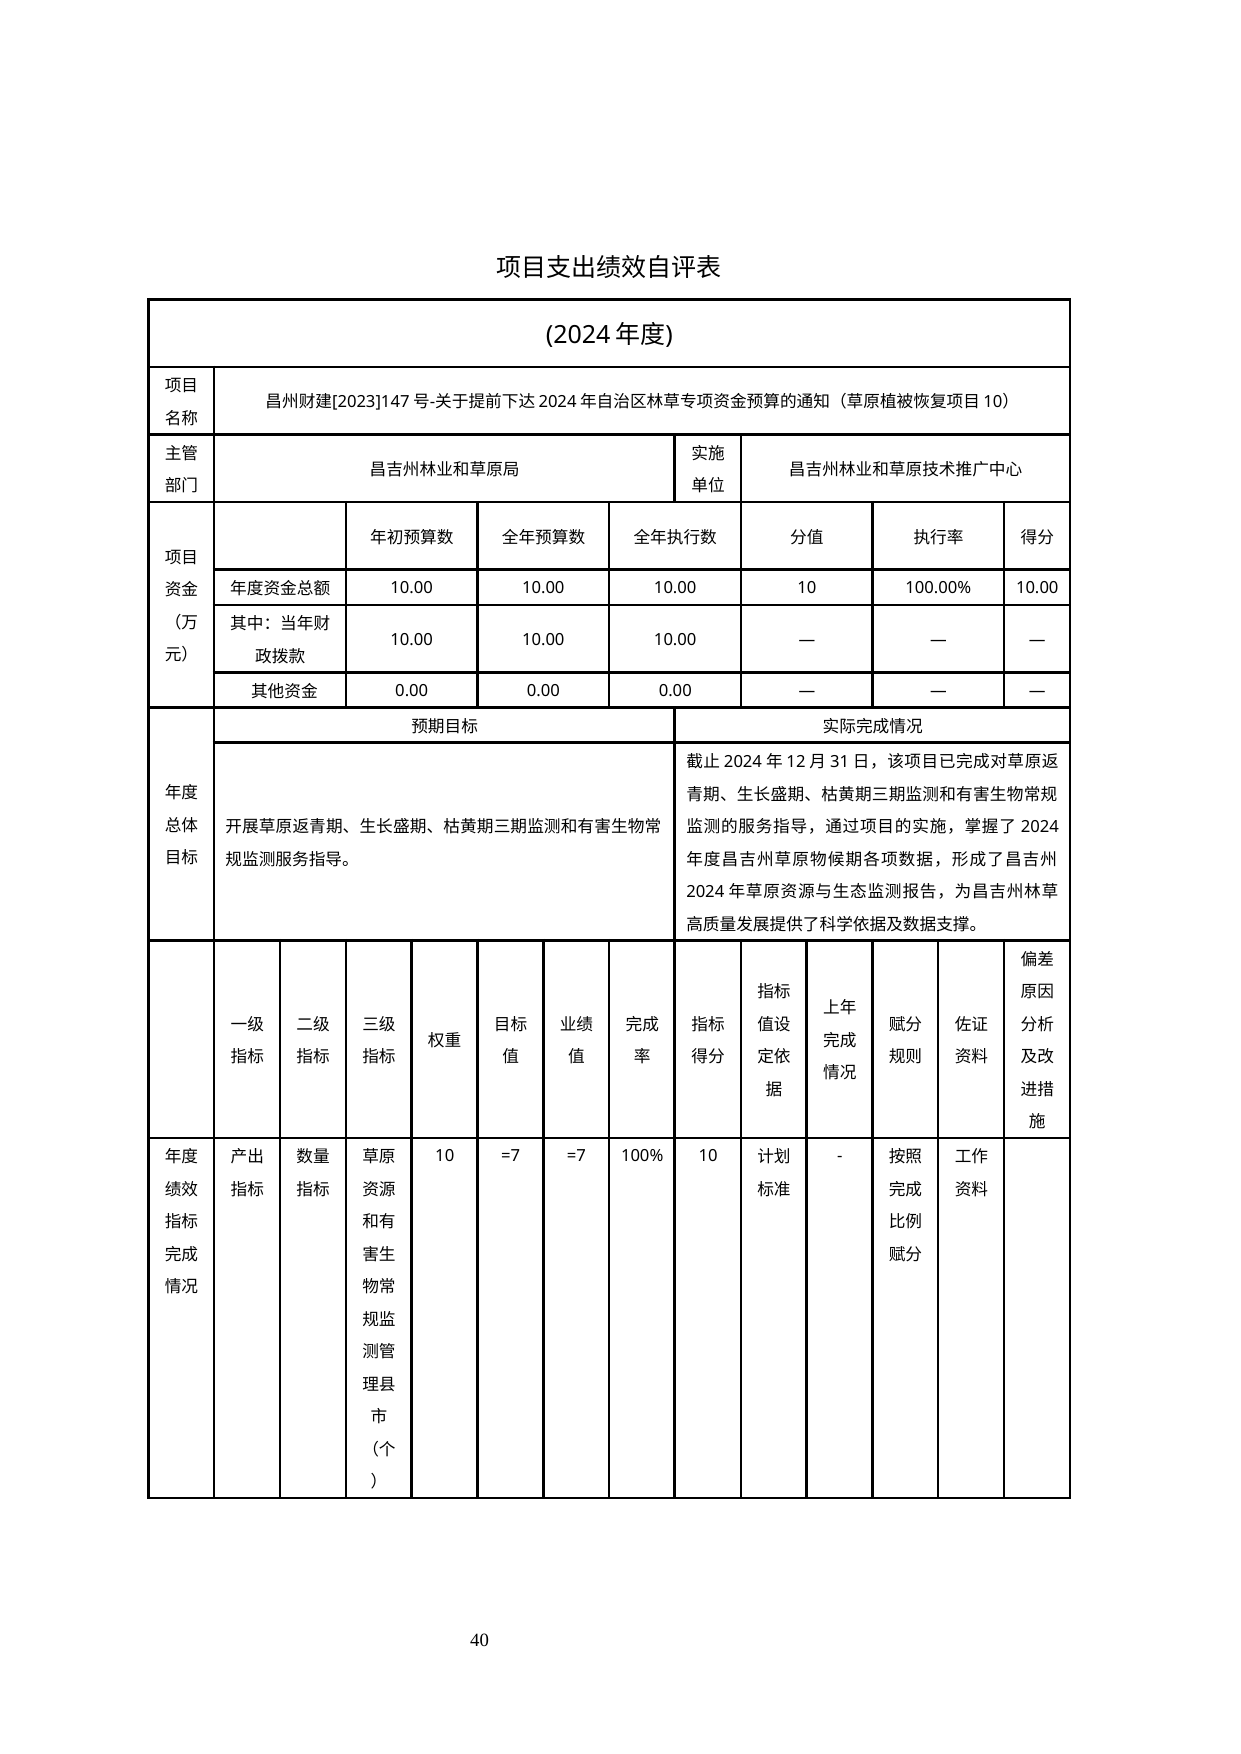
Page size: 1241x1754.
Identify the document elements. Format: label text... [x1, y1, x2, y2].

table_cell 项目资金（万元） [150, 503, 213, 706]
table_cell [215, 503, 345, 568]
table_cell =7 [479, 1139, 542, 1497]
table_cell 截止2024年12月31日，该项目已完成对草原返青期、生长盛期、枯黄期三期监测和有害生物常规监测的服务指导，通过项目的实施，掌握了2024年度昌吉州草原物候期各项数据，形成了昌吉州2024年草原资源与生态监测报告，为昌吉州林草高质量发展提供了科学依据及数据支撑。 [676, 744, 1069, 939]
table_cell 草原资源和有害生物常规监测管理县市（个） [347, 1139, 410, 1497]
table_cell 目标值 [479, 942, 542, 1136]
table_cell 100% [610, 1139, 673, 1497]
table_cell 年度资金总额 [215, 571, 345, 603]
table_cell 昌吉州林业和草原技术推广中心 [742, 436, 1069, 501]
table_cell 其中：当年财政拨款 [215, 606, 345, 671]
table_cell 10.00 [1005, 571, 1069, 603]
table_cell 0.00 [347, 674, 476, 706]
table_cell 完成率 [610, 942, 673, 1136]
table_cell 得分 [1005, 503, 1069, 568]
table_cell 10 [413, 1139, 476, 1497]
table_cell (2024年度) [150, 301, 1069, 366]
table_cell 10.00 [479, 571, 608, 603]
table_cell 主管部门 [150, 436, 213, 501]
table_cell 权重 [413, 942, 476, 1136]
table_cell 上年完成情况 [808, 942, 871, 1136]
table_cell — [874, 606, 1003, 671]
table_cell 一级指标 [215, 942, 279, 1136]
table_cell [150, 942, 213, 1136]
table_cell — [1005, 674, 1069, 706]
table_cell 佐证资料 [939, 942, 1003, 1136]
table_cell 赋分规则 [874, 942, 937, 1136]
table_cell 10.00 [347, 606, 476, 671]
table_cell — [742, 674, 871, 706]
table_cell 三级指标 [347, 942, 410, 1136]
table_cell 执行率 [874, 503, 1003, 568]
table_cell 按照完成比例赋分 [874, 1139, 937, 1497]
table_cell 计划标准 [742, 1139, 805, 1497]
table_cell 年初预算数 [347, 503, 476, 568]
table_cell 年度总体目标 [150, 709, 213, 939]
table_cell 其他资金 [215, 674, 345, 706]
table_cell =7 [545, 1139, 608, 1497]
table_cell - [808, 1139, 871, 1497]
table_cell 偏差原因分析及改进措施 [1005, 942, 1069, 1136]
table_cell 0.00 [479, 674, 608, 706]
table_cell 指标得分 [676, 942, 740, 1136]
table_cell 分值 [742, 503, 871, 568]
table_cell 昌吉州林业和草原局 [215, 436, 673, 501]
table_cell 10 [742, 571, 871, 603]
table_cell 10.00 [479, 606, 608, 671]
table_cell 全年预算数 [479, 503, 608, 568]
table_cell 100.00% [874, 571, 1003, 603]
table_cell 二级指标 [281, 942, 345, 1136]
table_cell 预期目标 [215, 709, 673, 741]
table_cell 10.00 [347, 571, 476, 603]
table_cell 项目名称 [150, 368, 213, 433]
table_cell — [742, 606, 871, 671]
table_cell 产出指标 [215, 1139, 279, 1497]
table_cell 全年执行数 [610, 503, 740, 568]
table_cell 10.00 [610, 571, 740, 603]
table_cell [1005, 1139, 1069, 1497]
table_cell — [874, 674, 1003, 706]
table_cell 昌州财建[2023]147号-关于提前下达2024年自治区林草专项资金预算的通知（草原植被恢复项目10） [215, 368, 1069, 433]
table_cell 0.00 [610, 674, 740, 706]
table_cell 数量指标 [281, 1139, 345, 1497]
table_cell 开展草原返青期、生长盛期、枯黄期三期监测和有害生物常规监测服务指导。 [215, 744, 673, 939]
table_cell 实际完成情况 [676, 709, 1069, 741]
table_cell — [1005, 606, 1069, 671]
table_header 项目支出绩效自评表 [148, 233, 1070, 298]
table_cell 业绩值 [545, 942, 608, 1136]
table_cell 10.00 [610, 606, 740, 671]
table_cell 指标值设定依据 [742, 942, 805, 1136]
table_cell 10 [676, 1139, 740, 1497]
table_cell 工作资料 [939, 1139, 1003, 1497]
table_cell 实施单位 [676, 436, 740, 501]
table_cell 年度绩效指标完成情况 [150, 1139, 213, 1497]
